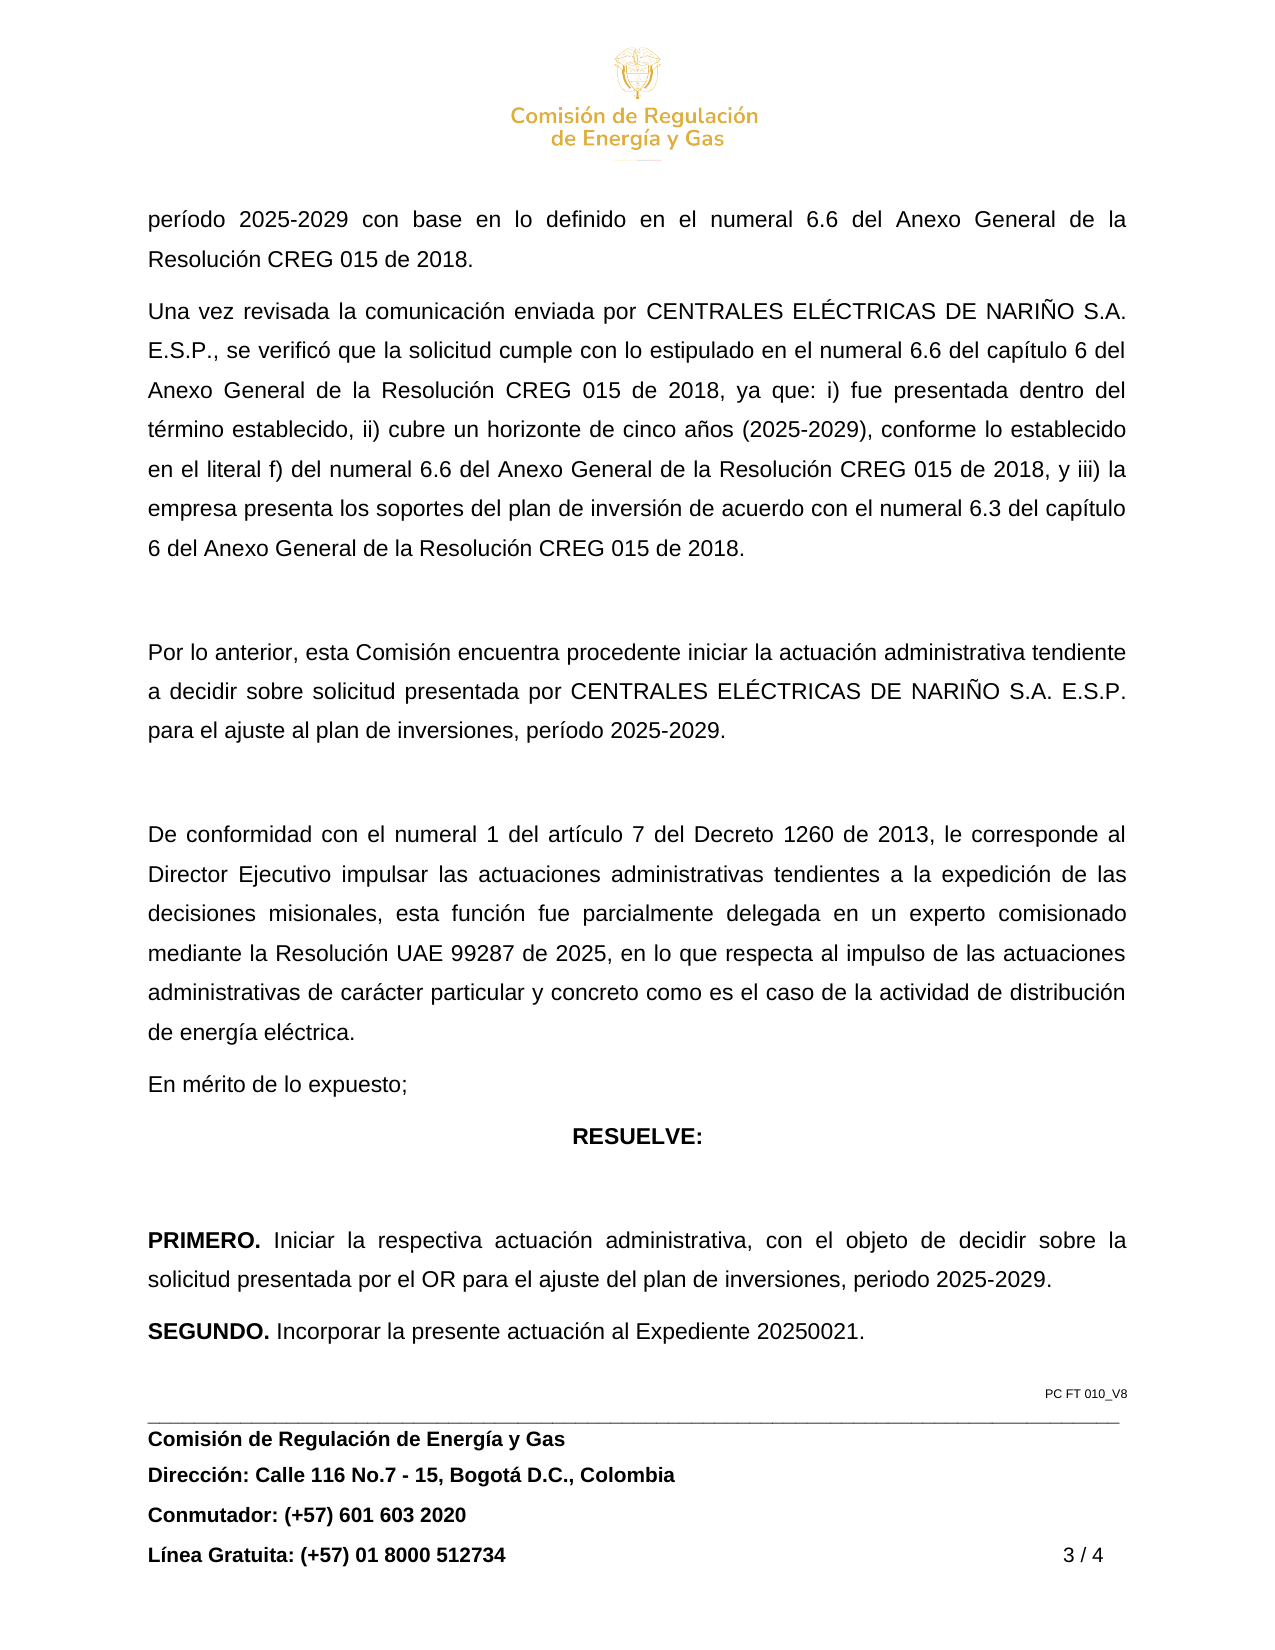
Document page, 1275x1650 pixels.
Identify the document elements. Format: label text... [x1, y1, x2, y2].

text En mérito de lo expuesto; [148, 1071, 1127, 1097]
text SEGUNDO. Incorporar la presente actuación al Expediente 20250021. [148, 1318, 1127, 1344]
text Por lo anterior, esta Comisión encuentra procedente iniciar la actuación administrativa tendiente a decidir sobre solicitud presentada por CENTRALES ELÉCTRICAS DE NARIÑO S.A. E.S.P. para el ajuste al plan de inversiones, período 2025-2029. [148, 638, 1127, 744]
text PRIMERO. Iniciar la respectiva actuación administrativa, con el objeto de decidir sobre la solicitud presentada por el OR para el ajuste del plan de inversiones, periodo 2025-2029. [148, 1227, 1127, 1292]
text De conformidad con el numeral 1 del artículo 7 del Decreto 1260 de 2013, le corresponde al Director Ejecutivo impulsar las actuaciones administrativas tendientes a la expedición de las decisiones misionales, esta función fue parcialmente delegada en un experto comisionado mediante la Resolución UAE 99287 de 2025, en lo que respecta al impulso de las actuaciones administrativas de carácter particular y concreto como es el caso de la actividad de distribución de energía eléctrica. [148, 821, 1127, 1045]
picture [511, 47, 761, 161]
text RESUELVE: [148, 1123, 1127, 1149]
text Una vez revisada la comunicación enviada por CENTRALES ELÉCTRICAS DE NARIÑO S.A. E.S.P., se verificó que la solicitud cumple con lo estipulado en el numeral 6.6 del capítulo 6 del Anexo General de la Resolución CREG 015 de 2018, ya que: i) fue presentada dentro del término establecido, ii) cubre un horizonte de cinco años (2025-2029), conforme lo establecido en el literal f) del numeral 6.6 del Anexo General de la Resolución CREG 015 de 2018, y iii) la empresa presenta los soportes del plan de inversión de acuerdo con el numeral 6.3 del capítulo 6 del Anexo General de la Resolución CREG 015 de 2018. [148, 298, 1127, 561]
